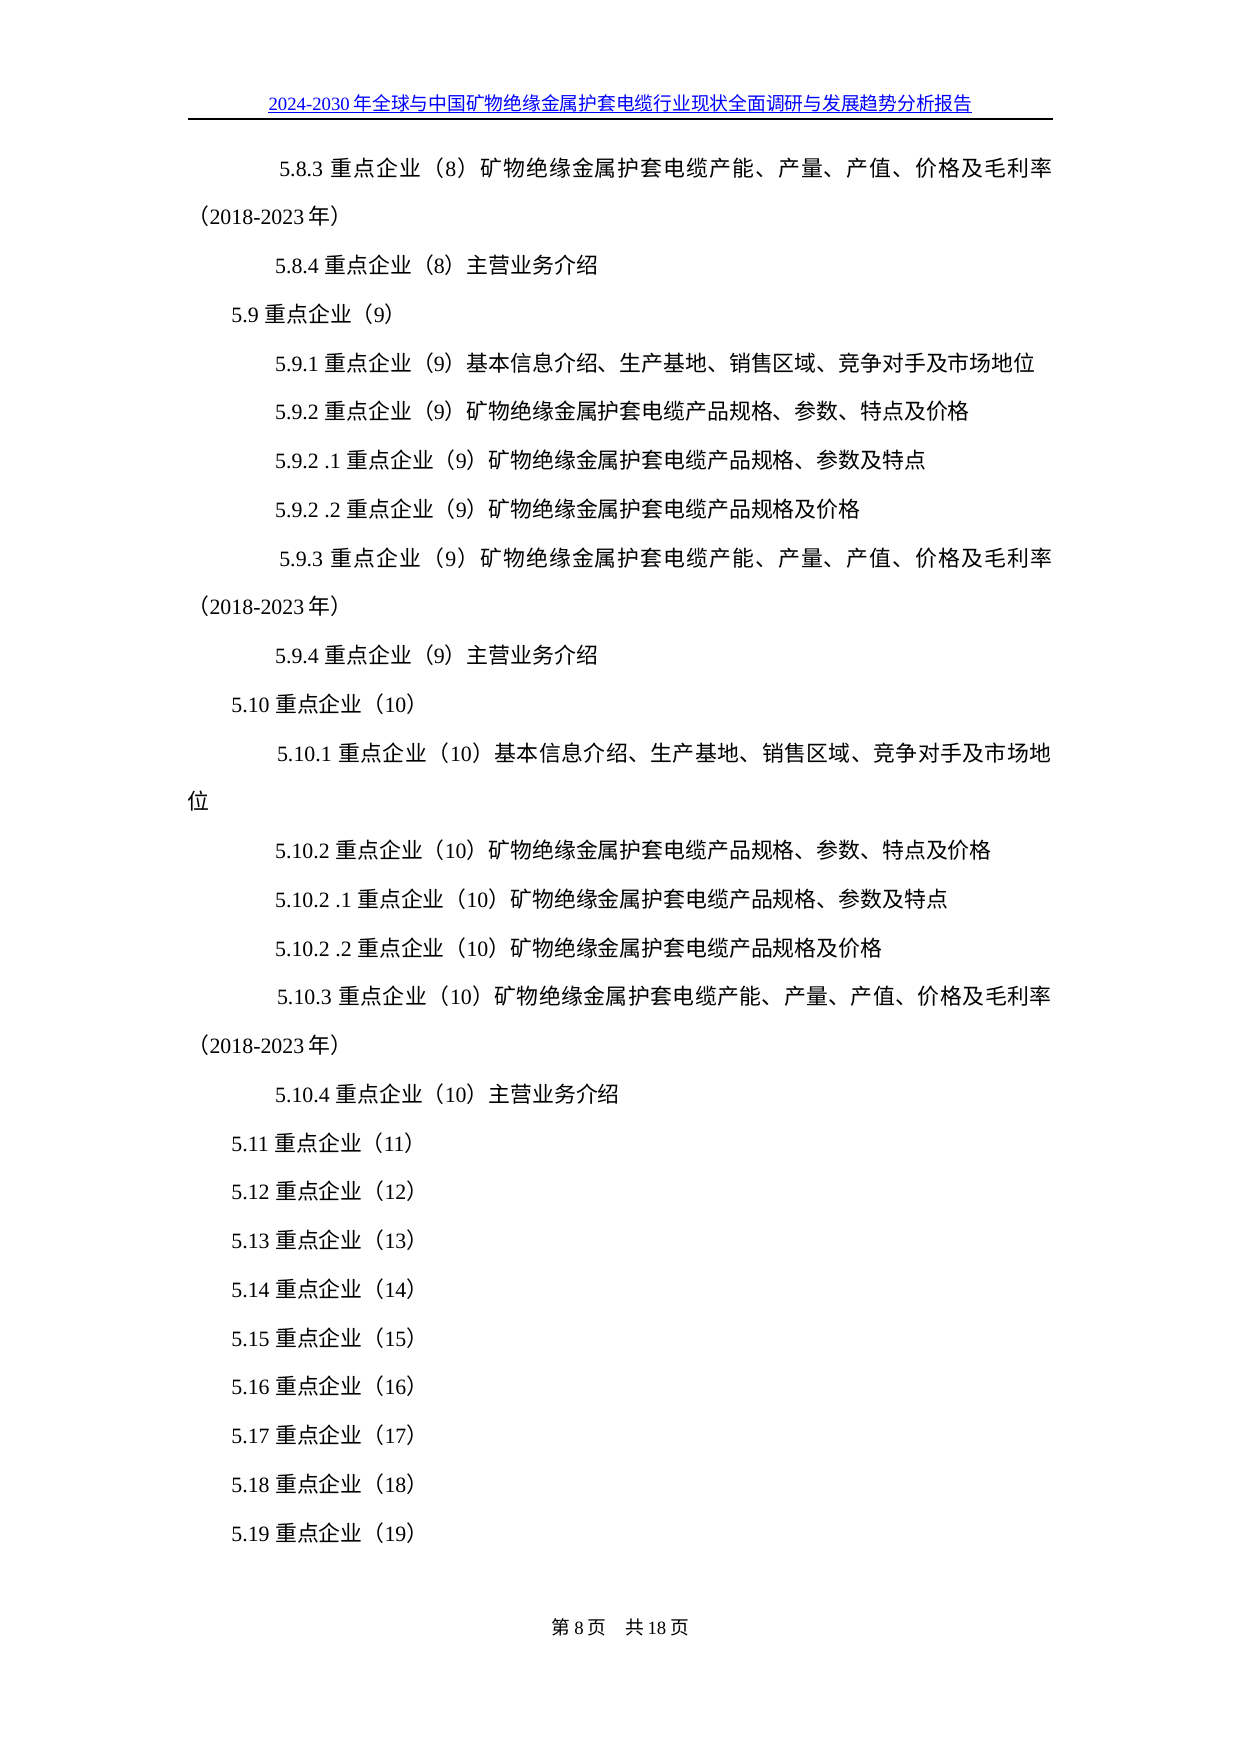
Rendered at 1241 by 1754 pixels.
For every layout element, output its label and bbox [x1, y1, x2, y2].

text [187, 150, 1053, 1548]
